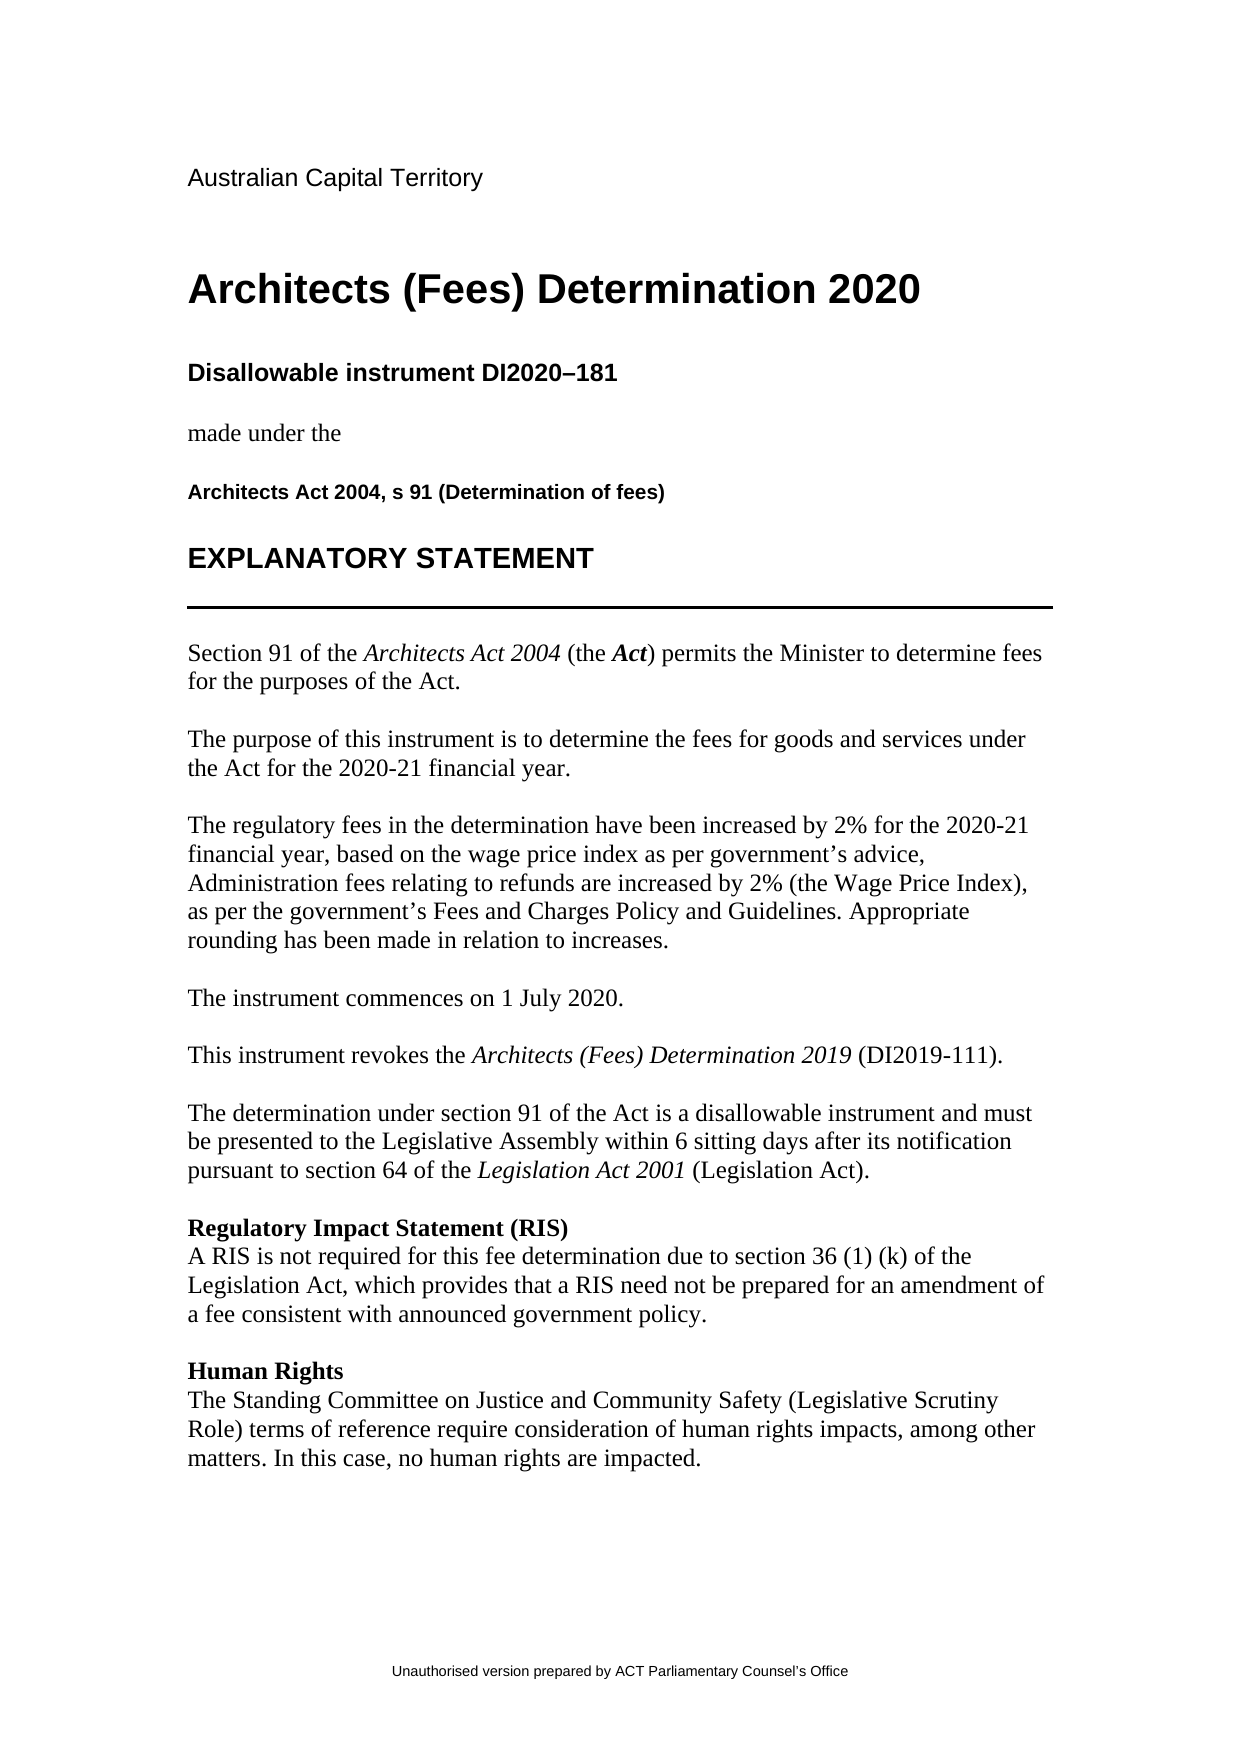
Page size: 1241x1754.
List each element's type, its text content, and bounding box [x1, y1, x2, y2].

title This instrument revokes the Architects (Fees) Determination 2019 (DI2019-111). [187, 1040, 1053, 1069]
text The Standing Committee on Justice and Community Safety (Legislative Scrutiny Role) terms of reference require consideration of human rights impacts, among other matters. In this case, no human rights are impacted. [187, 1385, 1053, 1471]
text Human Rights [187, 1356, 1053, 1385]
text The determination under section 91 of the Act is a disallowable instrument and must be presented to the Legislative Assembly within 6 sitting days after its notification pursuant to section 64 of the Legislation Act 2001 (Legislation Act). [187, 1098, 1053, 1184]
text made under the [187, 418, 1053, 447]
text A RIS is not required for this fee determination due to section 36 (1) (k) of the Legislation Act, which provides that a RIS need not be prepared for an amendment of a fee consistent with announced government policy. [187, 1241, 1053, 1328]
text Disallowable instrument DI2020–181 [187, 358, 1053, 387]
text EXPLANATORY STATEMENT [187, 541, 1053, 575]
text Architects (Fees) Determination 2020 [187, 264, 1053, 312]
title Section 91 of the Architects Act 2004 (the Act) permits the Minister to determine fees for the purposes of the Act. [187, 638, 1053, 695]
title The regulatory fees in the determination have been increased by 2% for the 2020-21 financial year, based on the wage price index as per government’s advice, Administration fees relating to refunds are increased by 2% (the Wage Price Index), as per the government’s Fees and Charges Policy and Guidelines. Appropriate rounding has been made in relation to increases. [187, 810, 1053, 954]
text The instrument commences on 1 July 2020. [187, 983, 1053, 1011]
title The purpose of this instrument is to determine the fees for goods and services under the Act for the 2020-21 financial year. [187, 724, 1053, 781]
text Architects Act 2004, s 91 (Determination of fees) [187, 480, 1053, 504]
text Regulatory Impact Statement (RIS) [187, 1213, 1053, 1241]
